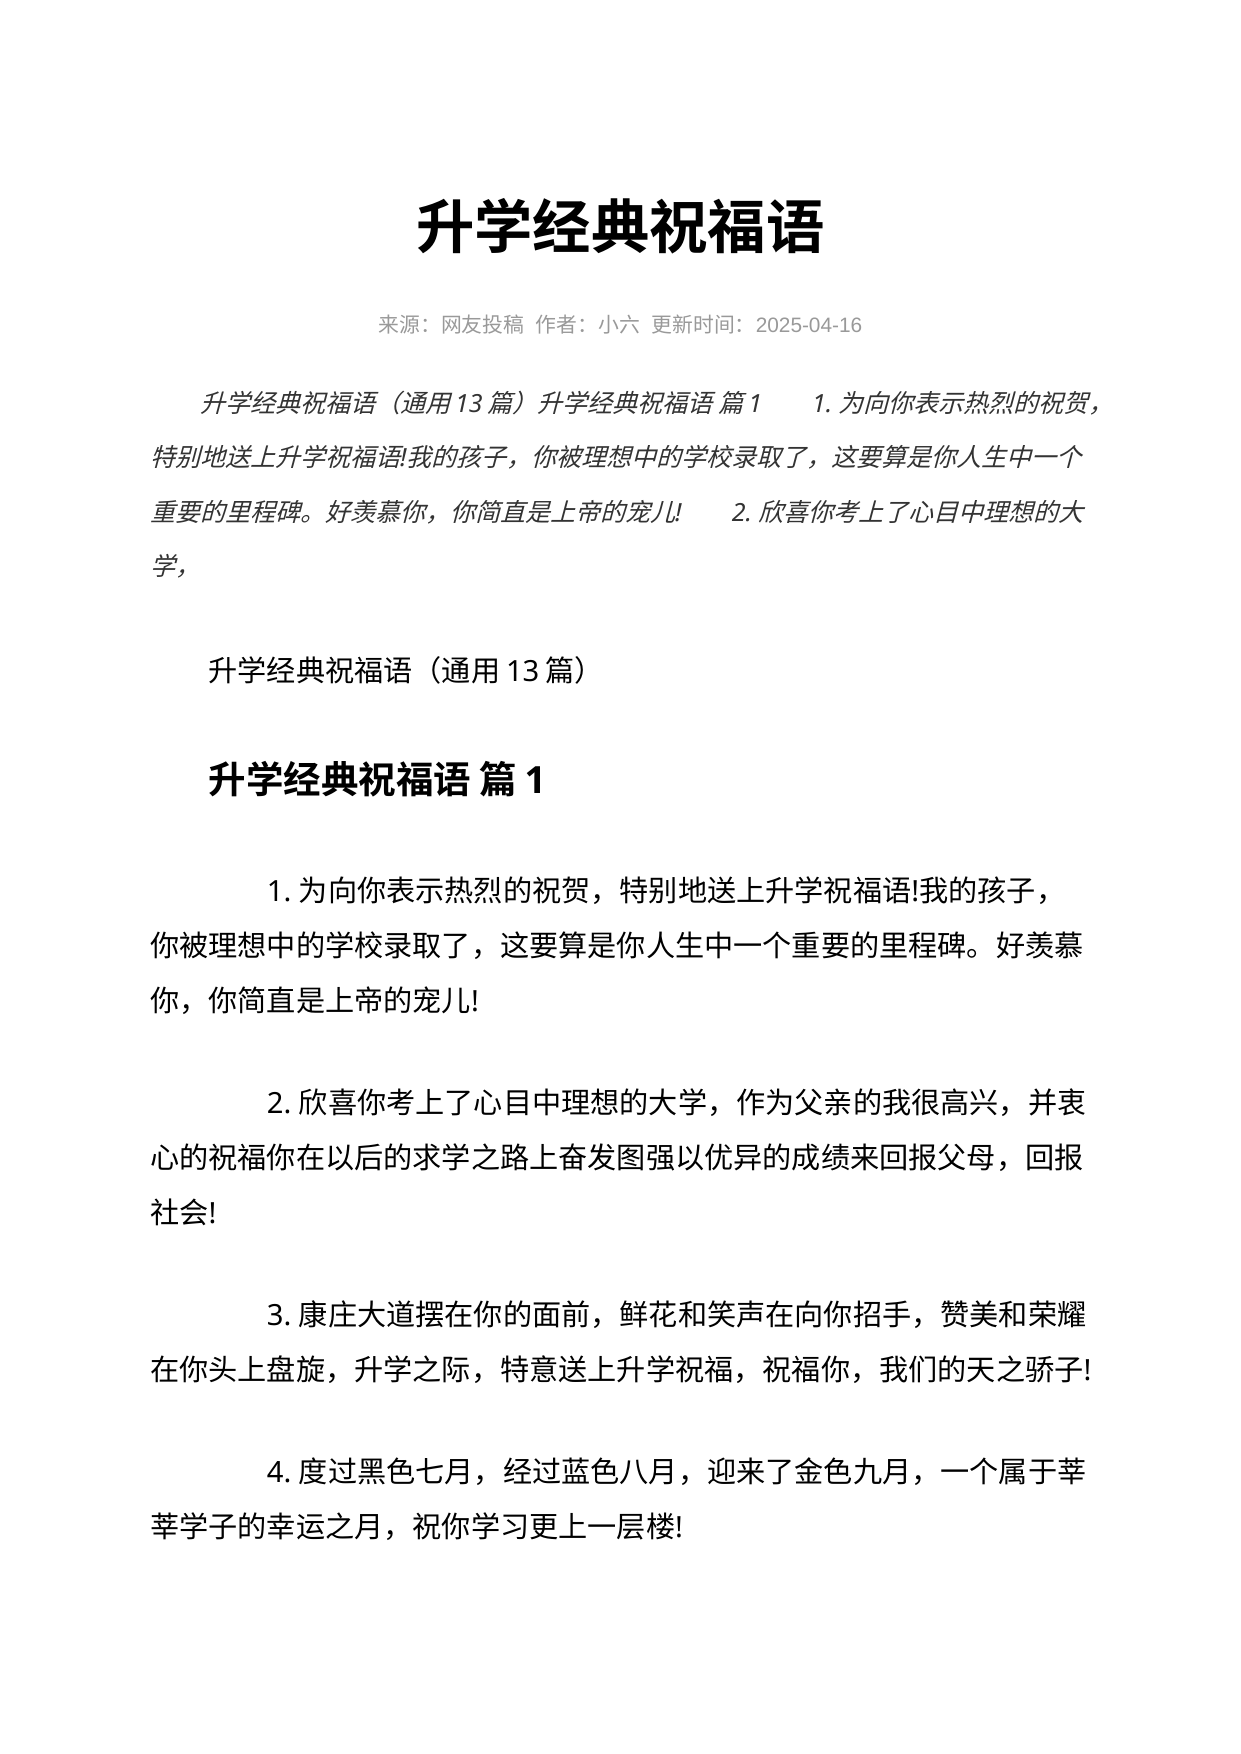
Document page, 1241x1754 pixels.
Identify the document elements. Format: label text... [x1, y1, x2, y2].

text 4. 度过黑色七月，经过蓝色八月，迎来了金色九月，一个属于莘莘学子的幸运之月，祝你学习更上一层楼! [150, 1448, 1090, 1546]
text 升学经典祝福语（通用13篇）升学经典祝福语 篇1 1. 为向你表示热烈的祝贺，特别地送上升学祝福语!我的孩子，你被理想中的学校录取了，这要算是你人生中一个重要的里程碑。好羡慕你，你简直是上帝的宠儿! 2. 欣喜你考上了心目中理想的大学， [150, 383, 1090, 583]
text 2. 欣喜你考上了心目中理想的大学，作为父亲的我很高兴，并衷心的祝福你在以后的求学之路上奋发图强以优异的成绩来回报父母，回报社会! [150, 1079, 1090, 1232]
text 升学经典祝福语（通用13篇） [150, 648, 1090, 690]
text 来源：网友投稿 作者：小六 更新时间：2025-04-16 [150, 313, 1090, 337]
subtitle 升学经典祝福语 [150, 181, 1090, 266]
text 升学经典祝福语 篇1 [150, 750, 1090, 804]
text 1. 为向你表示热烈的祝贺，特别地送上升学祝福语!我的孩子，你被理想中的学校录取了，这要算是你人生中一个重要的里程碑。好羡慕你，你简直是上帝的宠儿! [150, 867, 1090, 1020]
text 3. 康庄大道摆在你的面前，鲜花和笑声在向你招手，赞美和荣耀在你头上盘旋，升学之际，特意送上升学祝福，祝福你，我们的天之骄子! [150, 1291, 1090, 1388]
